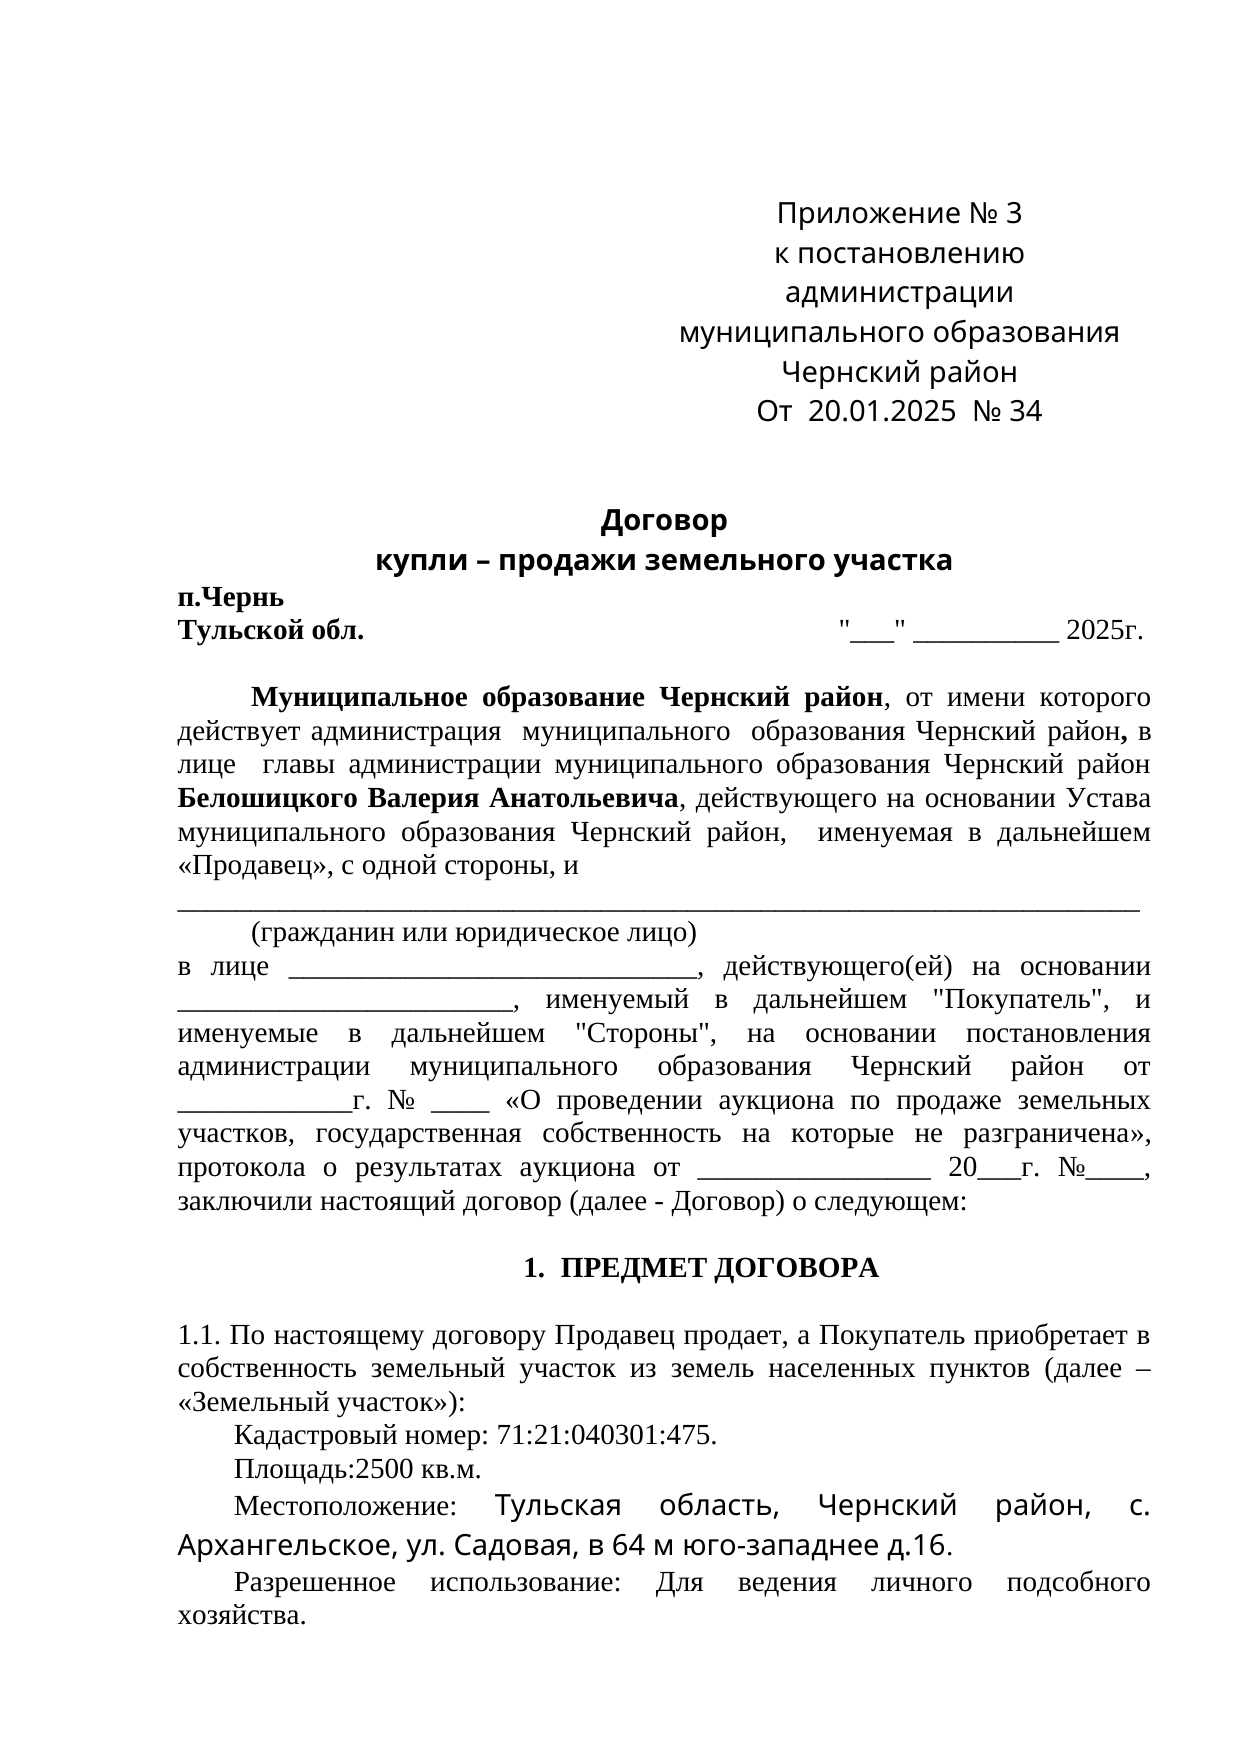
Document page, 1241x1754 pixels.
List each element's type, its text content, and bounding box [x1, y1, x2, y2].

text Кадастровый номер: 71:21:040301:475. [177, 1417, 1152, 1451]
title Договор [177, 499, 1152, 539]
text Местоположение: Тульская область, Чернский район, с. Архангельское, ул. Садовая, в 64 м юго-западнее д.16. [177, 1484, 1152, 1564]
text Площадь:2500 кв.м. [177, 1451, 1152, 1484]
text 1.1. По настоящему договору Продавец продает, а Покупатель приобретает в собственность земельный участок из земель населенных пунктов (далее – «Земельный участок»): [177, 1317, 1152, 1417]
table_header Приложение № 3 к постановлению администрации муниципального образования Чернский район От 20.01.2025 № 34 [666, 192, 1133, 430]
text купли – продажи земельного участка [177, 539, 1152, 579]
list ПРЕДМЕТ ДОГОВОРА [251, 1250, 1152, 1283]
text Муниципальное образование Чернский район, от имени которого действует администрация муниципального образования Чернский район, в лице главы администрации муниципального образования Чернский район Белошицкого Валерия Анатольевича, действующего на основании Устава муниципального образования Чернский район, именуемая в дальнейшем «Продавец», с одной стороны, и [177, 679, 1152, 881]
text Тульской обл. "___" __________ 2025г. [177, 612, 1152, 646]
text Разрешенное использование: Для ведения личного подсобного хозяйства. [177, 1564, 1152, 1631]
text (гражданин или юридическое лицо) [177, 914, 1152, 948]
text п.Чернь [177, 579, 1152, 612]
text __________________________________________________________________ [177, 881, 1152, 914]
text в лице ____________________________, действующего(ей) на основании _______________________, именуемый в дальнейшем "Покупатель", и именуемые в дальнейшем "Стороны", на основании постановления администрации муниципального образования Чернский район от ____________г. № ____ «О проведении аукциона по продаже земельных участков, государственная собственность на которые не разграничена», протокола о результатах аукциона от ________________ 20___г. №____, заключили настоящий договор (далее - Договор) о следующем: [177, 948, 1152, 1216]
